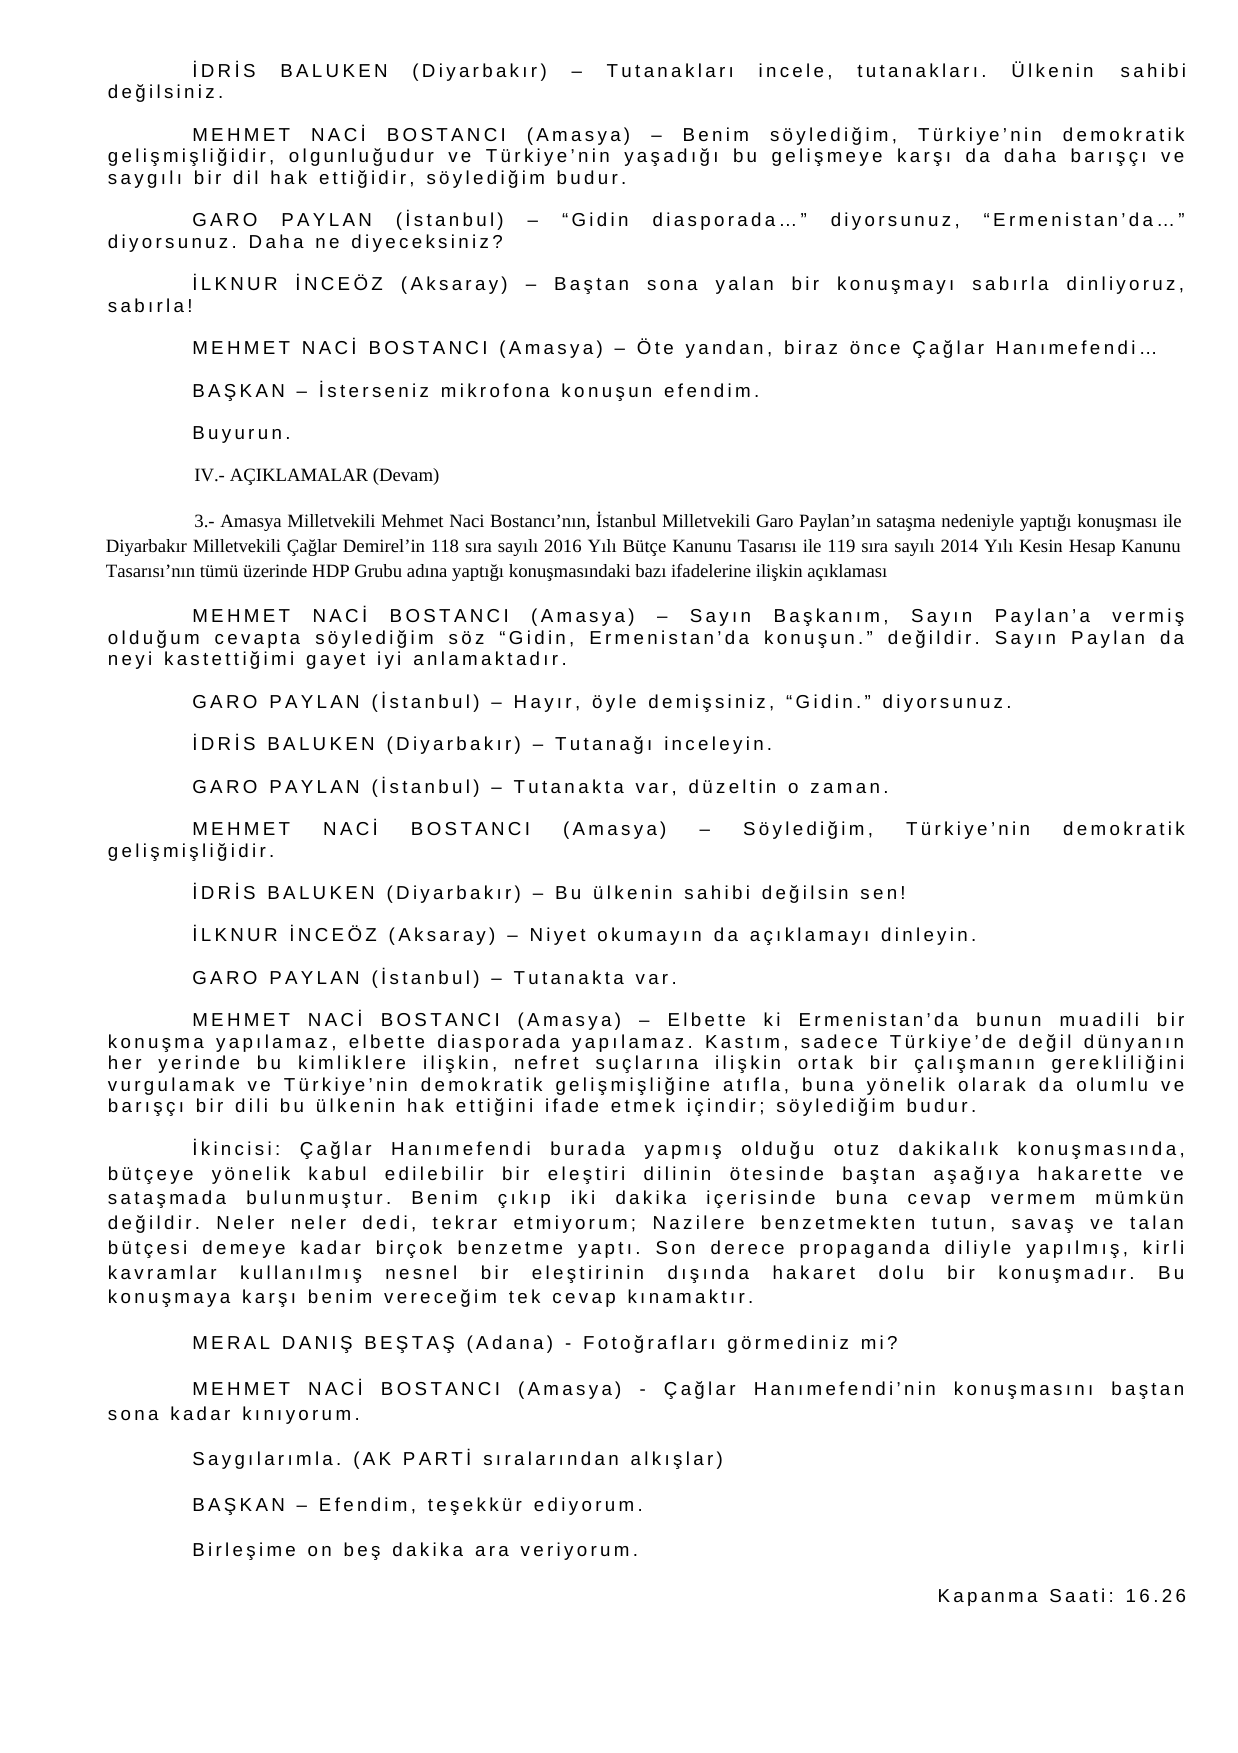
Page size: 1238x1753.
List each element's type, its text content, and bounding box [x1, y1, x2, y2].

text GARO PAYLAN (İstanbul) – Tutanakta var, düzeltin o zaman. [108, 775, 1186, 797]
text GARO PAYLAN (İstanbul) – Hayır, öyle demişsiniz, “Gidin.” diyorsunuz. [108, 691, 1186, 712]
text İDRİS BALUKEN (Diyarbakır) – Tutanakları incele, tutanakları. Ülkenin sahibi değilsiniz. [108, 60, 1186, 103]
text MEHMET NACİ BOSTANCI (Amasya) – Öte yandan, biraz önce Çağlar Hanımefendi… [108, 337, 1186, 359]
text Kapanma Saati: 16.26 [108, 1585, 1186, 1606]
text GARO PAYLAN (İstanbul) – “Gidin diasporada…” diyorsunuz, “Ermenistan’da…” diyorsunuz. Daha ne diyeceksiniz? [108, 209, 1186, 252]
text Buyurun. [108, 422, 1186, 443]
text MEHMET NACİ BOSTANCI (Amasya) – Sayın Başkanım, Sayın Paylan’a vermiş olduğum cevapta söylediğim söz “Gidin, Ermenistan’da konuşun.” değildir. Sayın Paylan da neyi kastettiğimi gayet iyi anlamaktadır. [108, 605, 1186, 670]
text 3.- Amasya Milletvekili Mehmet Naci Bostancı’nın, İstanbul Milletvekili Garo Paylan’ın sataşma nedeniyle yaptığı konuşması ile Diyarbakır Milletvekili Çağlar Demirel’in 118 sıra sayılı 2016 Yılı Bütçe Kanunu Tasarısı ile 119 sıra sayılı 2014 Yılı Kesin Hesap Kanunu Tasarısı’nın tümü üzerinde HDP Grubu adına yaptığı konuşmasındaki bazı ifadelerine ilişkin açıklaması [106, 510, 1184, 581]
text MEHMET NACİ BOSTANCI (Amasya) – Benim söylediğim, Türkiye’nin demokratik gelişmişliğidir, olgunluğudur ve Türkiye’nin yaşadığı bu gelişmeye karşı da daha barışçı ve saygılı bir dil hak ettiğidir, söylediğim budur. [108, 124, 1186, 188]
text MEHMET NACİ BOSTANCI (Amasya) – Elbette ki Ermenistan’da bunun muadili bir konuşma yapılamaz, elbette diasporada yapılamaz. Kastım, sadece Türkiye’de değil dünyanın her yerinde bu kimliklere ilişkin, nefret suçlarına ilişkin ortak bir çalışmanın gerekliliğini vurgulamak ve Türkiye’nin demokratik gelişmişliğine atıfla, buna yönelik olarak da olumlu ve barışçı bir dili bu ülkenin hak ettiğini ifade etmek içindir; söylediğim budur. [108, 1009, 1186, 1117]
text İLKNUR İNCEÖZ (Aksaray) – Niyet okumayın da açıklamayı dinleyin. [108, 924, 1186, 946]
text İDRİS BALUKEN (Diyarbakır) – Bu ülkenin sahibi değilsin sen! [108, 882, 1186, 903]
text GARO PAYLAN (İstanbul) – Tutanakta var. [108, 967, 1186, 988]
text Birleşime on beş dakika ara veriyorum. [108, 1539, 1186, 1561]
text IV.- AÇIKLAMALAR (Devam) [106, 464, 1184, 486]
text Saygılarımla. (AK PARTİ sıralarından alkışlar) [108, 1448, 1186, 1469]
text BAŞKAN – İsterseniz mikrofona konuşun efendim. [108, 379, 1186, 401]
text MERAL DANIŞ BEŞTAŞ (Adana) - Fotoğrafları görmediniz mi? [108, 1332, 1186, 1353]
text İLKNUR İNCEÖZ (Aksaray) – Baştan sona yalan bir konuşmayı sabırla dinliyoruz, sabırla! [108, 273, 1186, 316]
text MEHMET NACİ BOSTANCI (Amasya) – Söylediğim, Türkiye’nin demokratik gelişmişliğidir. [108, 818, 1186, 861]
text İkincisi: Çağlar Hanımefendi burada yapmış olduğu otuz dakikalık konuşmasında, bütçeye yönelik kabul edilebilir bir eleştiri dilinin ötesinde baştan aşağıya hakarette ve sataşmada bulunmuştur. Benim çıkıp iki dakika içerisinde buna cevap vermem mümkün değildir. Neler neler dedi, tekrar etmiyorum; Nazilere benzetmekten tutun, savaş ve talan bütçesi demeye kadar birçok benzetme yaptı. Son derece propaganda diliyle yapılmış, kirli kavramlar kullanılmış nesnel bir eleştirinin dışında hakaret dolu bir konuşmadır. Bu konuşmaya karşı benim vereceğim tek cevap kınamaktır. [108, 1138, 1186, 1308]
text BAŞKAN – Efendim, teşekkür ediyorum. [108, 1494, 1186, 1515]
text MEHMET NACİ BOSTANCI (Amasya) - Çağlar Hanımefendi’nin konuşmasını baştan sona kadar kınıyorum. [108, 1378, 1186, 1424]
text İDRİS BALUKEN (Diyarbakır) – Tutanağı inceleyin. [108, 733, 1186, 754]
